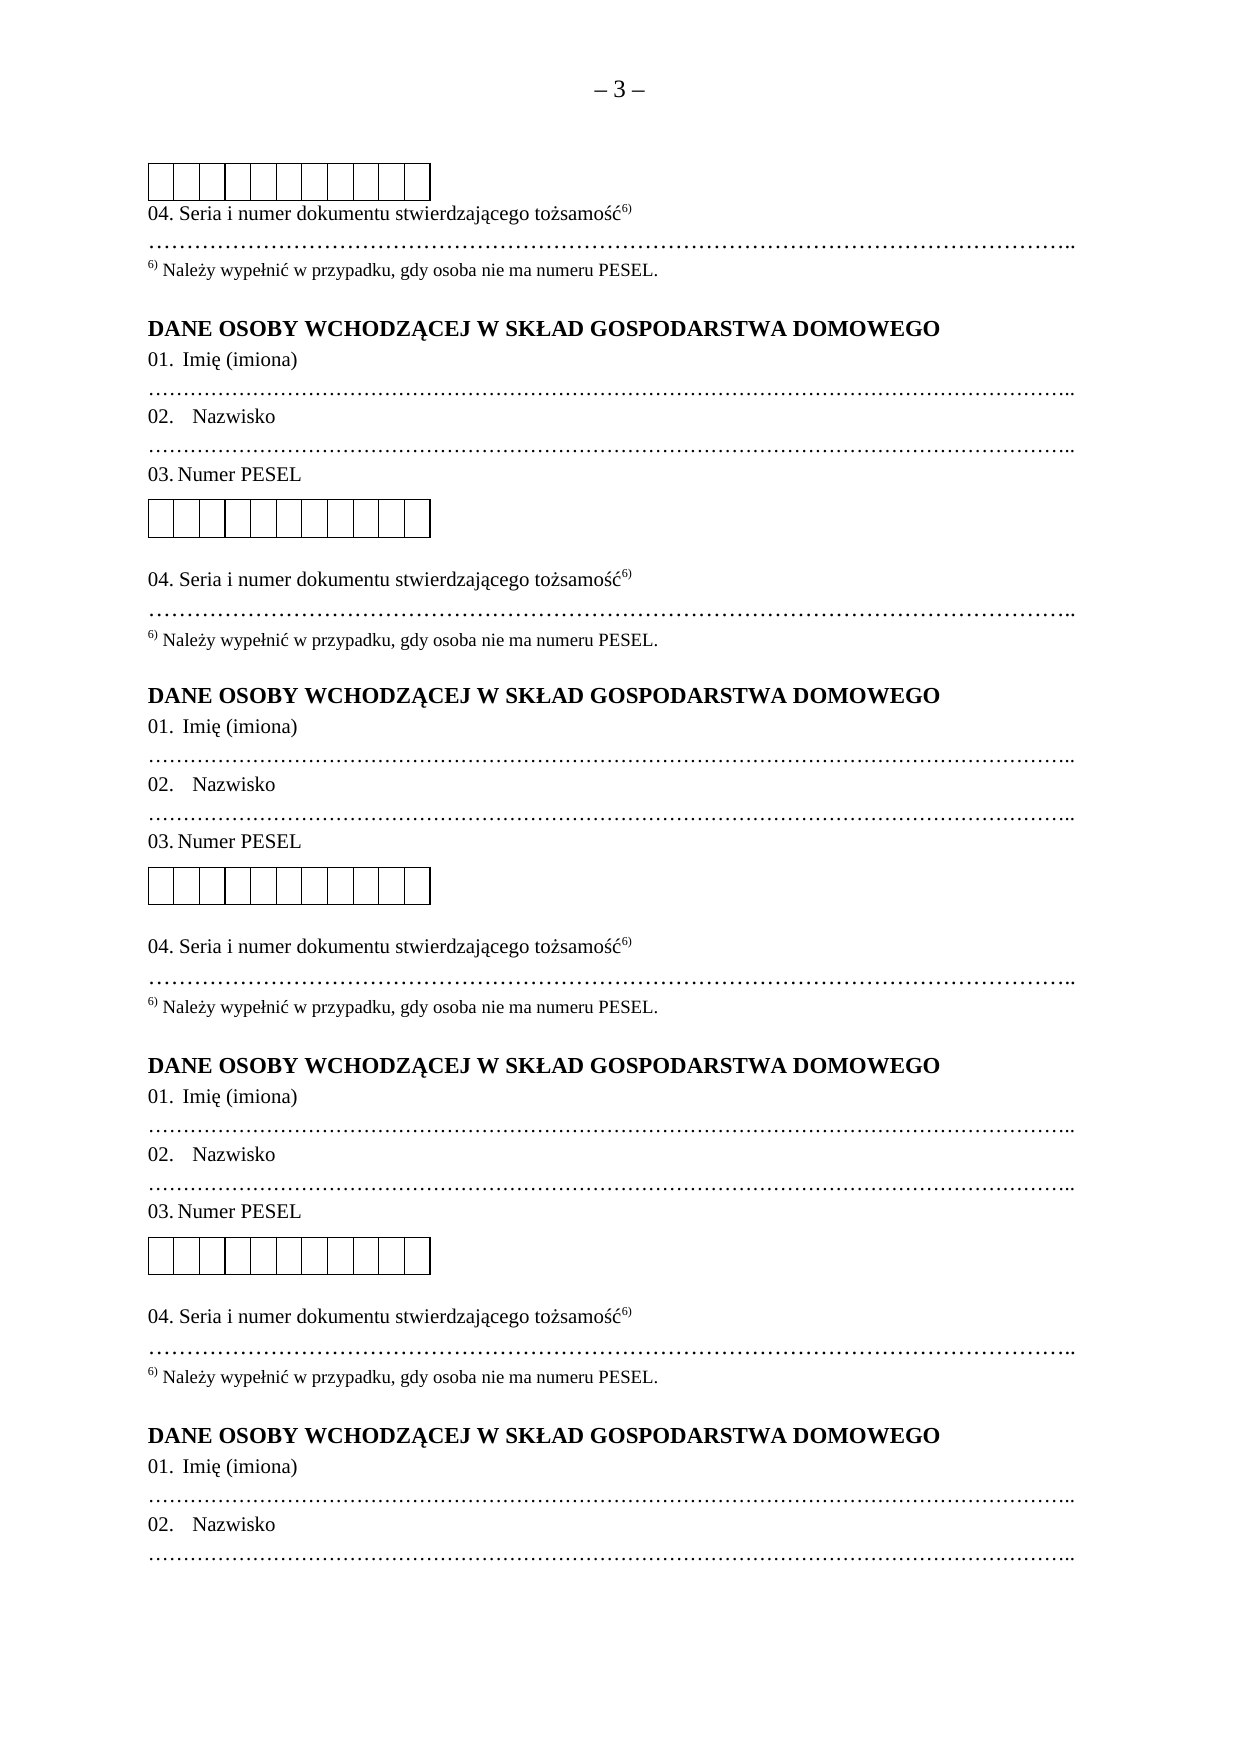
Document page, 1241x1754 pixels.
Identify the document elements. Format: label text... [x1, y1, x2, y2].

table_header [379, 500, 404, 537]
list Numer PESEL [148, 1199, 1079, 1223]
text 6) Należy wypełnić w przypadku, gdy osoba nie ma numeru PESEL. [148, 257, 1079, 281]
table_header [379, 868, 404, 904]
table_header [405, 1238, 429, 1274]
list Nazwisko [148, 1142, 1079, 1166]
table_header [200, 1238, 224, 1274]
text DANE OSOBY WCHODZĄCEJ W SKŁAD GOSPODARSTWA DOMOWEGO [148, 682, 1091, 709]
table_header [226, 1238, 250, 1274]
text 6) Należy wypełnić w przypadku, gdy osoba nie ma numeru PESEL. [148, 627, 1079, 651]
table_header [251, 164, 276, 200]
text …………………………………………………………………………………………………………………….. [148, 1113, 1091, 1137]
table_header [200, 500, 224, 537]
table_header [302, 868, 327, 904]
table_header [251, 868, 276, 904]
table_header [277, 1238, 301, 1274]
text ………………………………………………………………………………………………………….. [148, 963, 1091, 989]
table_header [328, 1238, 353, 1274]
text 04. Seria i numer dokumentu stwierdzającego tożsamość6) [148, 1304, 1091, 1328]
table_header [302, 164, 327, 200]
text 04. Seria i numer dokumentu stwierdzającego tożsamość6) [148, 934, 1091, 958]
list Nazwisko [148, 772, 1079, 796]
list Nazwisko [148, 404, 1079, 428]
text …………………………………………………………………………………………………………………….. [148, 1483, 1091, 1507]
table_header [354, 868, 378, 904]
table_header [174, 500, 199, 537]
table_header [174, 164, 199, 200]
table_header [354, 1238, 378, 1274]
table_header [405, 500, 429, 537]
table_header [149, 500, 173, 537]
list Imię (imiona) [148, 714, 1079, 738]
text …………………………………………………………………………………………………………………….. [148, 375, 1091, 399]
table_header [149, 868, 173, 904]
table_header [354, 500, 378, 537]
table_header [277, 500, 301, 537]
table_header [277, 164, 301, 200]
table_header [405, 868, 429, 904]
table_header [379, 164, 404, 200]
text DANE OSOBY WCHODZĄCEJ W SKŁAD GOSPODARSTWA DOMOWEGO [148, 315, 1091, 341]
list Imię (imiona) [148, 347, 1079, 371]
table_header [200, 164, 224, 200]
list Numer PESEL [148, 829, 1079, 853]
text 04. Seria i numer dokumentu stwierdzającego tożsamość6) [148, 566, 1091, 591]
table_header [226, 868, 250, 904]
table_header [149, 1238, 173, 1274]
table_header [200, 868, 224, 904]
text …………………………………………………………………………………………………………………….. [148, 743, 1091, 767]
table_header [354, 164, 378, 200]
text ………………………………………………………………………………………………………….. [148, 595, 1091, 622]
table_header [174, 1238, 199, 1274]
text DANE OSOBY WCHODZĄCEJ W SKŁAD GOSPODARSTWA DOMOWEGO [148, 1052, 1091, 1079]
table_header [226, 500, 250, 537]
table_header [302, 1238, 327, 1274]
table_header [328, 500, 353, 537]
table_header [379, 1238, 404, 1274]
text 6) Należy wypełnić w przypadku, gdy osoba nie ma numeru PESEL. [148, 994, 1079, 1018]
table_header [226, 164, 250, 200]
table_header [302, 500, 327, 537]
table_header [405, 164, 429, 200]
text …………………………………………………………………………………………………………………….. [148, 1541, 1091, 1565]
table_header [149, 164, 173, 200]
text 6) Należy wypełnić w przypadku, gdy osoba nie ma numeru PESEL. [148, 1364, 1079, 1388]
table_header [328, 868, 353, 904]
text ………………………………………………………………………………………………………….. [148, 1333, 1091, 1359]
table_header [251, 1238, 276, 1274]
text 04. Seria i numer dokumentu stwierdzającego tożsamość6) [148, 201, 1091, 225]
text DANE OSOBY WCHODZĄCEJ W SKŁAD GOSPODARSTWA DOMOWEGO [148, 1423, 1091, 1449]
text …………………………………………………………………………………………………………………….. [148, 1171, 1091, 1195]
table_header [251, 500, 276, 537]
table_header [328, 164, 353, 200]
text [148, 228, 1091, 254]
list Numer PESEL [148, 462, 1079, 486]
table_header [277, 868, 301, 904]
text …………………………………………………………………………………………………………………….. [148, 433, 1091, 457]
list Imię (imiona) [148, 1084, 1079, 1108]
text …………………………………………………………………………………………………………………….. [148, 801, 1091, 824]
list Nazwisko [148, 1512, 1079, 1536]
list Imię (imiona) [148, 1454, 1079, 1478]
table_header [174, 868, 199, 904]
